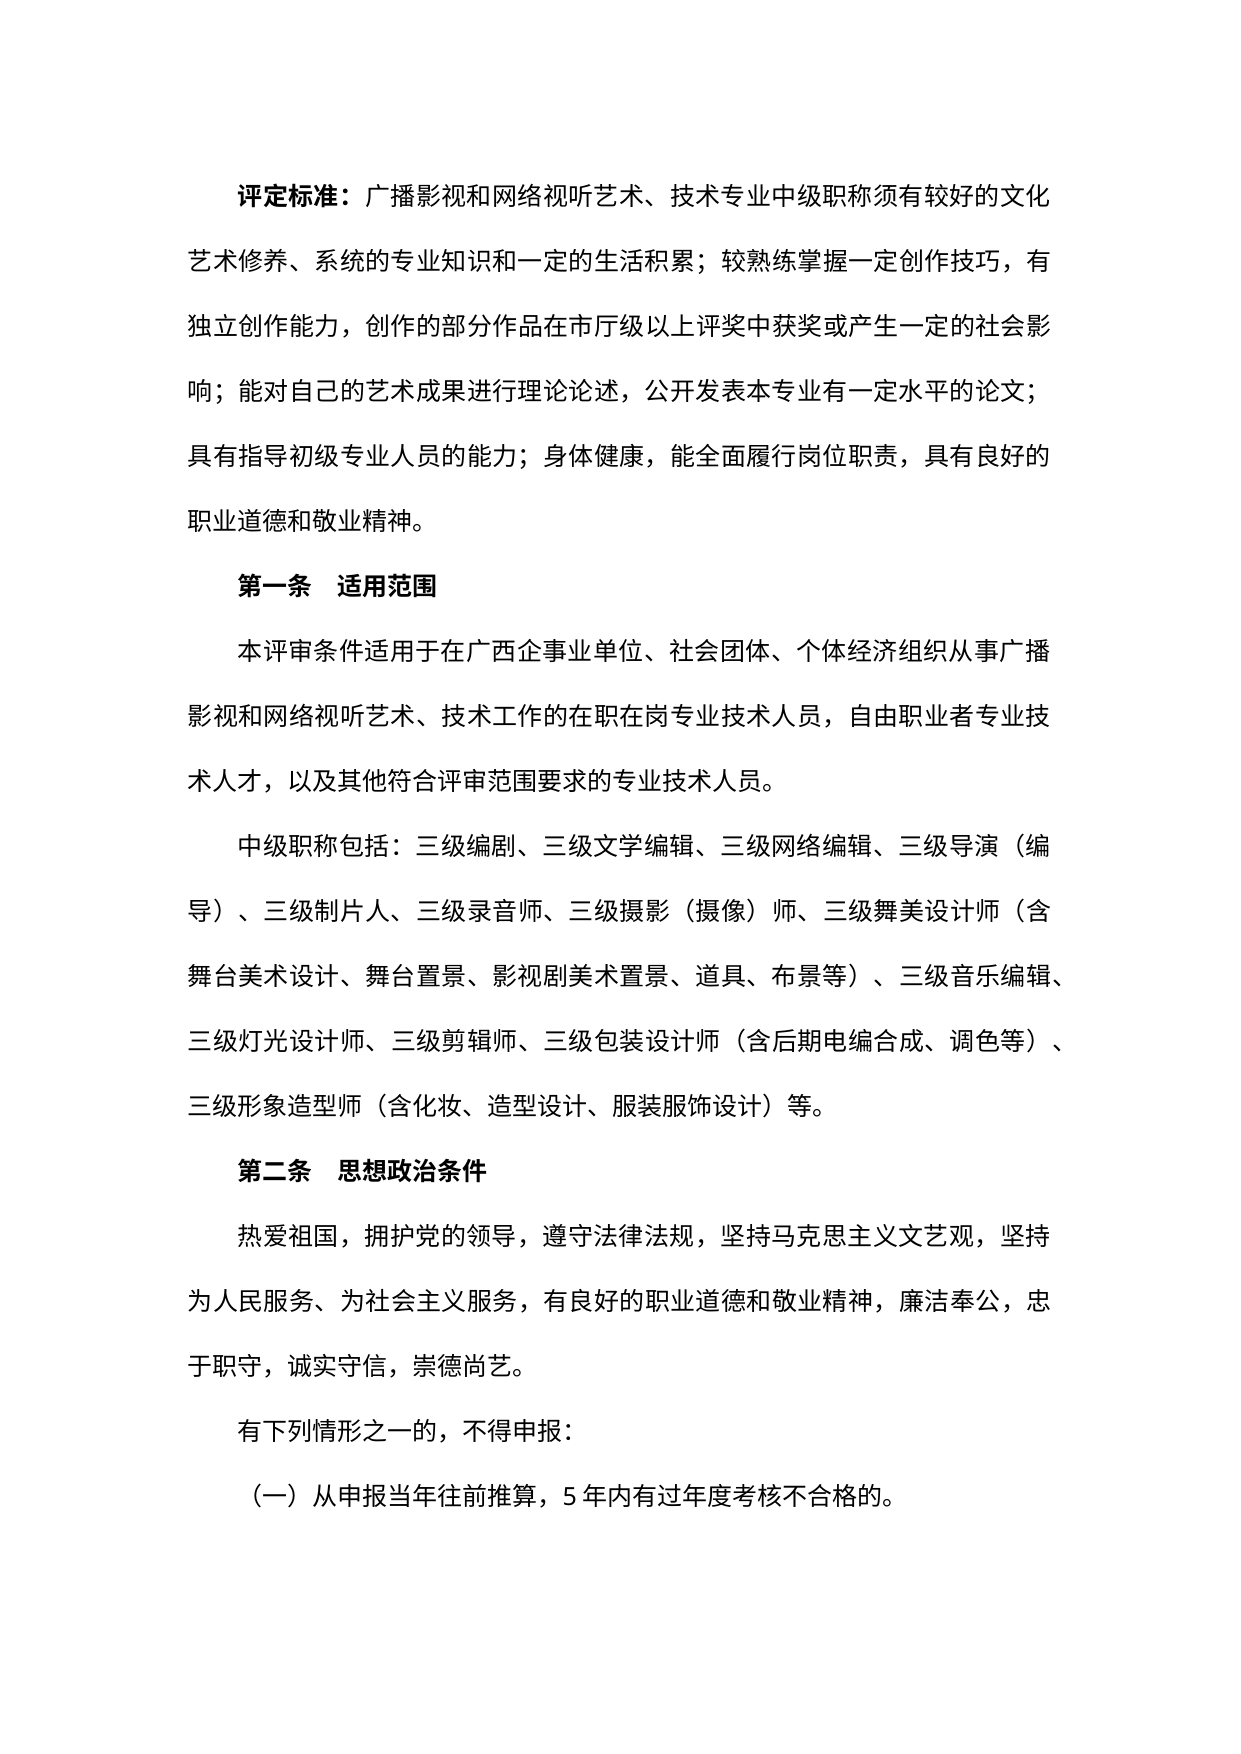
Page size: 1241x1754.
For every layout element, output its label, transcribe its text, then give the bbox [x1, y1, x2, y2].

text 第二条 思想政治条件 [187, 1137, 1053, 1202]
text 有下列情形之一的，不得申报： [187, 1397, 1053, 1462]
text 热爱祖国，拥护党的领导，遵守法律法规，坚持马克思主义文艺观，坚持为人民服务、为社会主义服务，有良好的职业道德和敬业精神，廉洁奉公，忠于职守，诚实守信，崇德尚艺。 [187, 1202, 1053, 1397]
text 评定标准：广播影视和网络视听艺术、技术专业中级职称须有较好的文化艺术修养、系统的专业知识和一定的生活积累；较熟练掌握一定创作技巧，有独立创作能力，创作的部分作品在市厅级以上评奖中获奖或产生一定的社会影响；能对自己的艺术成果进行理论论述，公开发表本专业有一定水平的论文；具有指导初级专业人员的能力；身体健康，能全面履行岗位职责，具有良好的职业道德和敬业精神。 [187, 162, 1053, 552]
text 中级职称包括：三级编剧、三级文学编辑、三级网络编辑、三级导演（编导）、三级制片人、三级录音师、三级摄影（摄像）师、三级舞美设计师（含舞台美术设计、舞台置景、影视剧美术置景、道具、布景等）、三级音乐编辑、三级灯光设计师、三级剪辑师、三级包装设计师（含后期电编合成、调色等）、三级形象造型师（含化妆、造型设计、服装服饰设计）等。 [187, 812, 1053, 1137]
text （一）从申报当年往前推算，5年内有过年度考核不合格的。 [187, 1462, 1053, 1527]
text 本评审条件适用于在广西企事业单位、社会团体、个体经济组织从事广播影视和网络视听艺术、技术工作的在职在岗专业技术人员，自由职业者专业技术人才，以及其他符合评审范围要求的专业技术人员。 [187, 617, 1053, 812]
text 第一条 适用范围 [187, 552, 1053, 617]
